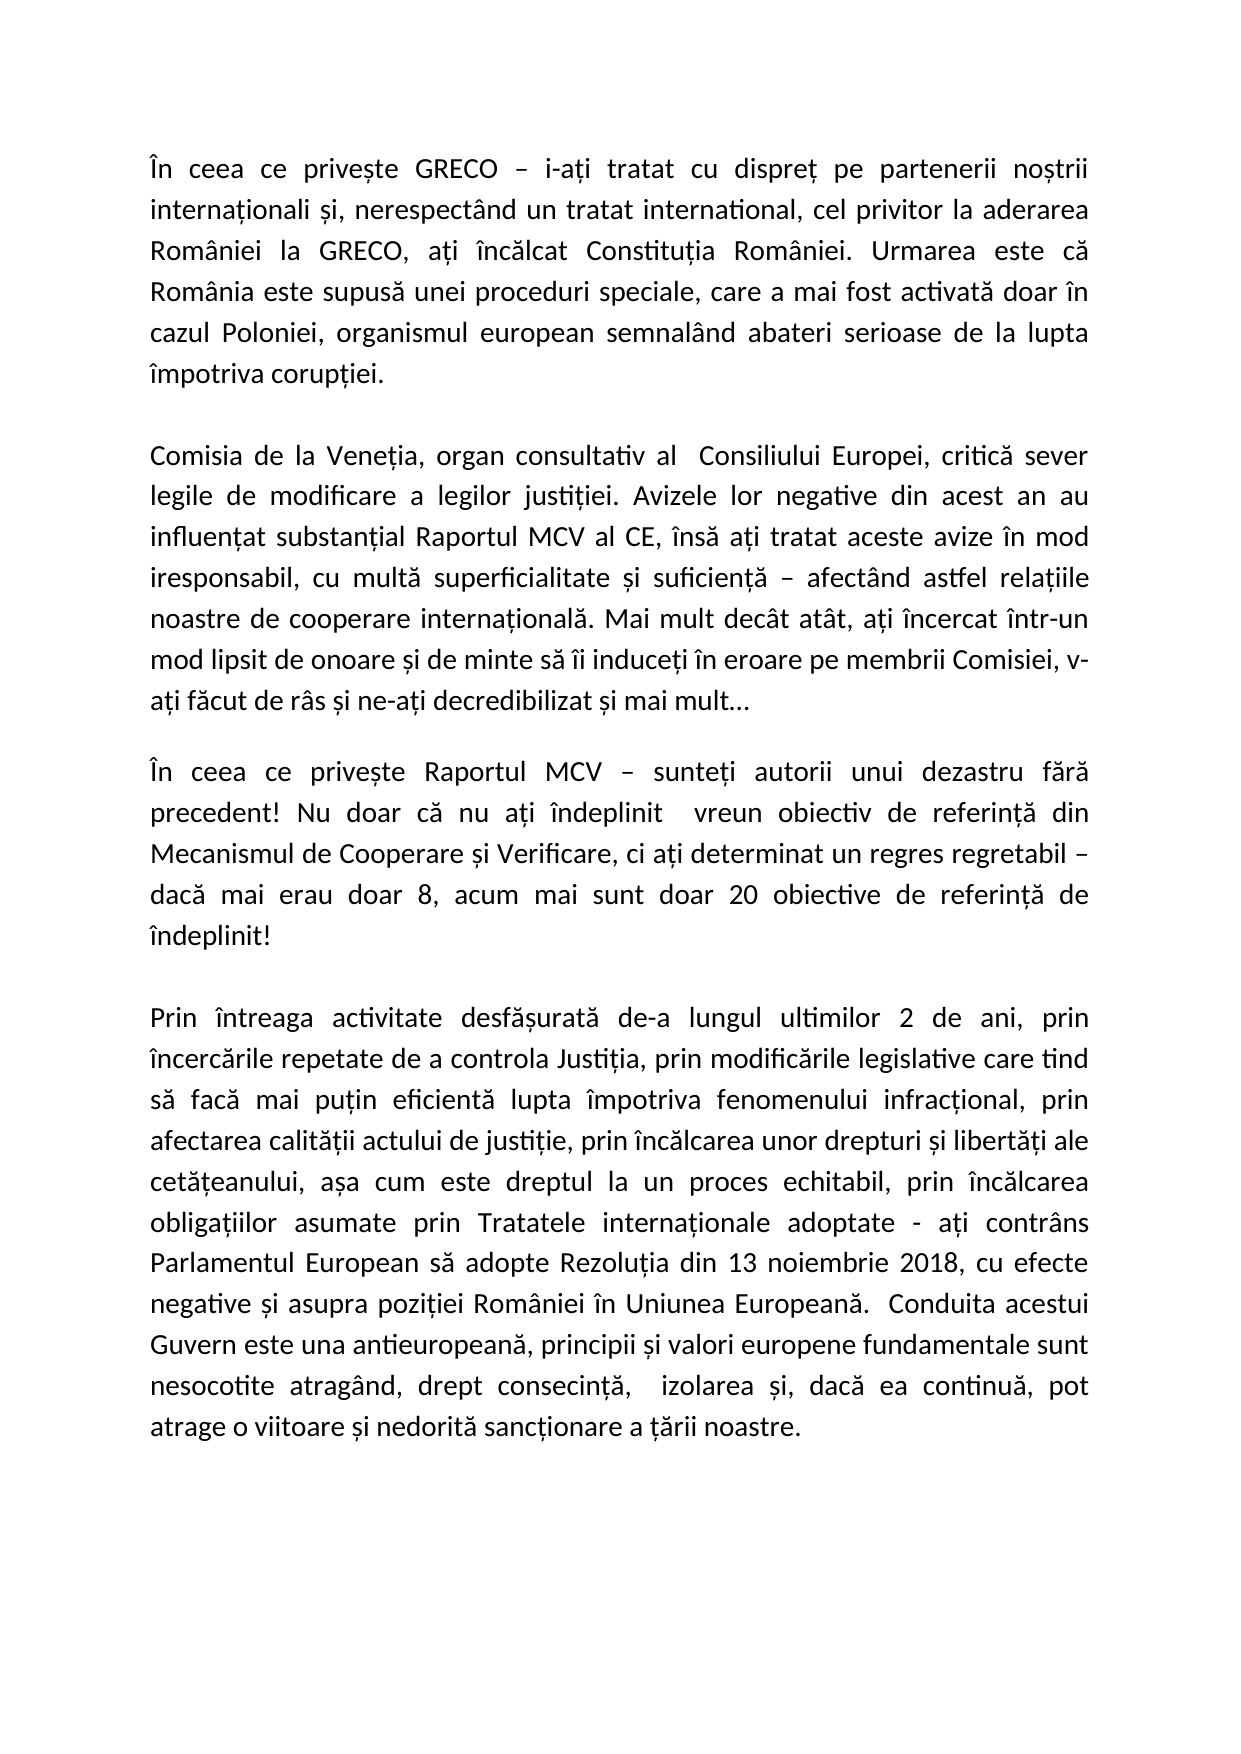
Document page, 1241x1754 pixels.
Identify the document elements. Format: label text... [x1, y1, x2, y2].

text Comisia de la Veneţia, organ consultativ al Consiliului Europei, critică sever legile de modificare a legilor justiţiei. Avizele lor negative din acest an au influenţat substanţial Raportul MCV al CE, însă aţi tratat aceste avize în mod iresponsabil, cu multă superficialitate şi suficienţă – afectând astfel relaţiile noastre de cooperare internaţională. Mai mult decât atât, aţi încercat într-un mod lipsit de onoare şi de minte să îi induceţi în eroare pe membrii Comisiei, v-aţi făcut de râs şi ne-aţi decredibilizat şi mai mult… [150, 437, 1090, 718]
text În ceea ce priveşte GRECO – i-aţi tratat cu dispreţ pe partenerii noştrii internaţionali şi, nerespectând un tratat international, cel privitor la aderarea României la GRECO, aţi încălcat Constituţia României. Urmarea este că România este supusă unei proceduri speciale, care a mai fost activată doar în cazul Poloniei, organismul european semnalând abateri serioase de la lupta împotriva corupţiei. [150, 150, 1090, 390]
text În ceea ce priveşte Raportul MCV – sunteţi autorii unui dezastru fără precedent! Nu doar că nu aţi îndeplinit vreun obiectiv de referinţă din Mecanismul de Cooperare şi Verificare, ci aţi determinat un regres regretabil – dacă mai erau doar 8, acum mai sunt doar 20 obiective de referinţă de îndeplinit! [150, 753, 1090, 953]
text Prin întreaga activitate desfăşurată de-a lungul ultimilor 2 de ani, prin încercările repetate de a controla Justiţia, prin modificările legislative care tind să facă mai puţin eficientă lupta împotriva fenomenului infracţional, prin afectarea calităţii actului de justiţie, prin încălcarea unor drepturi şi libertăţi ale cetăţeanului, aşa cum este dreptul la un proces echitabil, prin încălcarea obligaţiilor asumate prin Tratatele internaţionale adoptate - aţi contrâns Parlamentul European să adopte Rezoluţia din 13 noiembrie 2018, cu efecte negative şi asupra poziţiei României în Uniunea Europeană. Conduita acestui Guvern este una antieuropeană, principii şi valori europene fundamentale sunt nesocotite atragând, drept consecinţă, izolarea şi, dacă ea continuă, pot atrage o viitoare şi nedorită sancţionare a ţării noastre. [150, 999, 1090, 1444]
